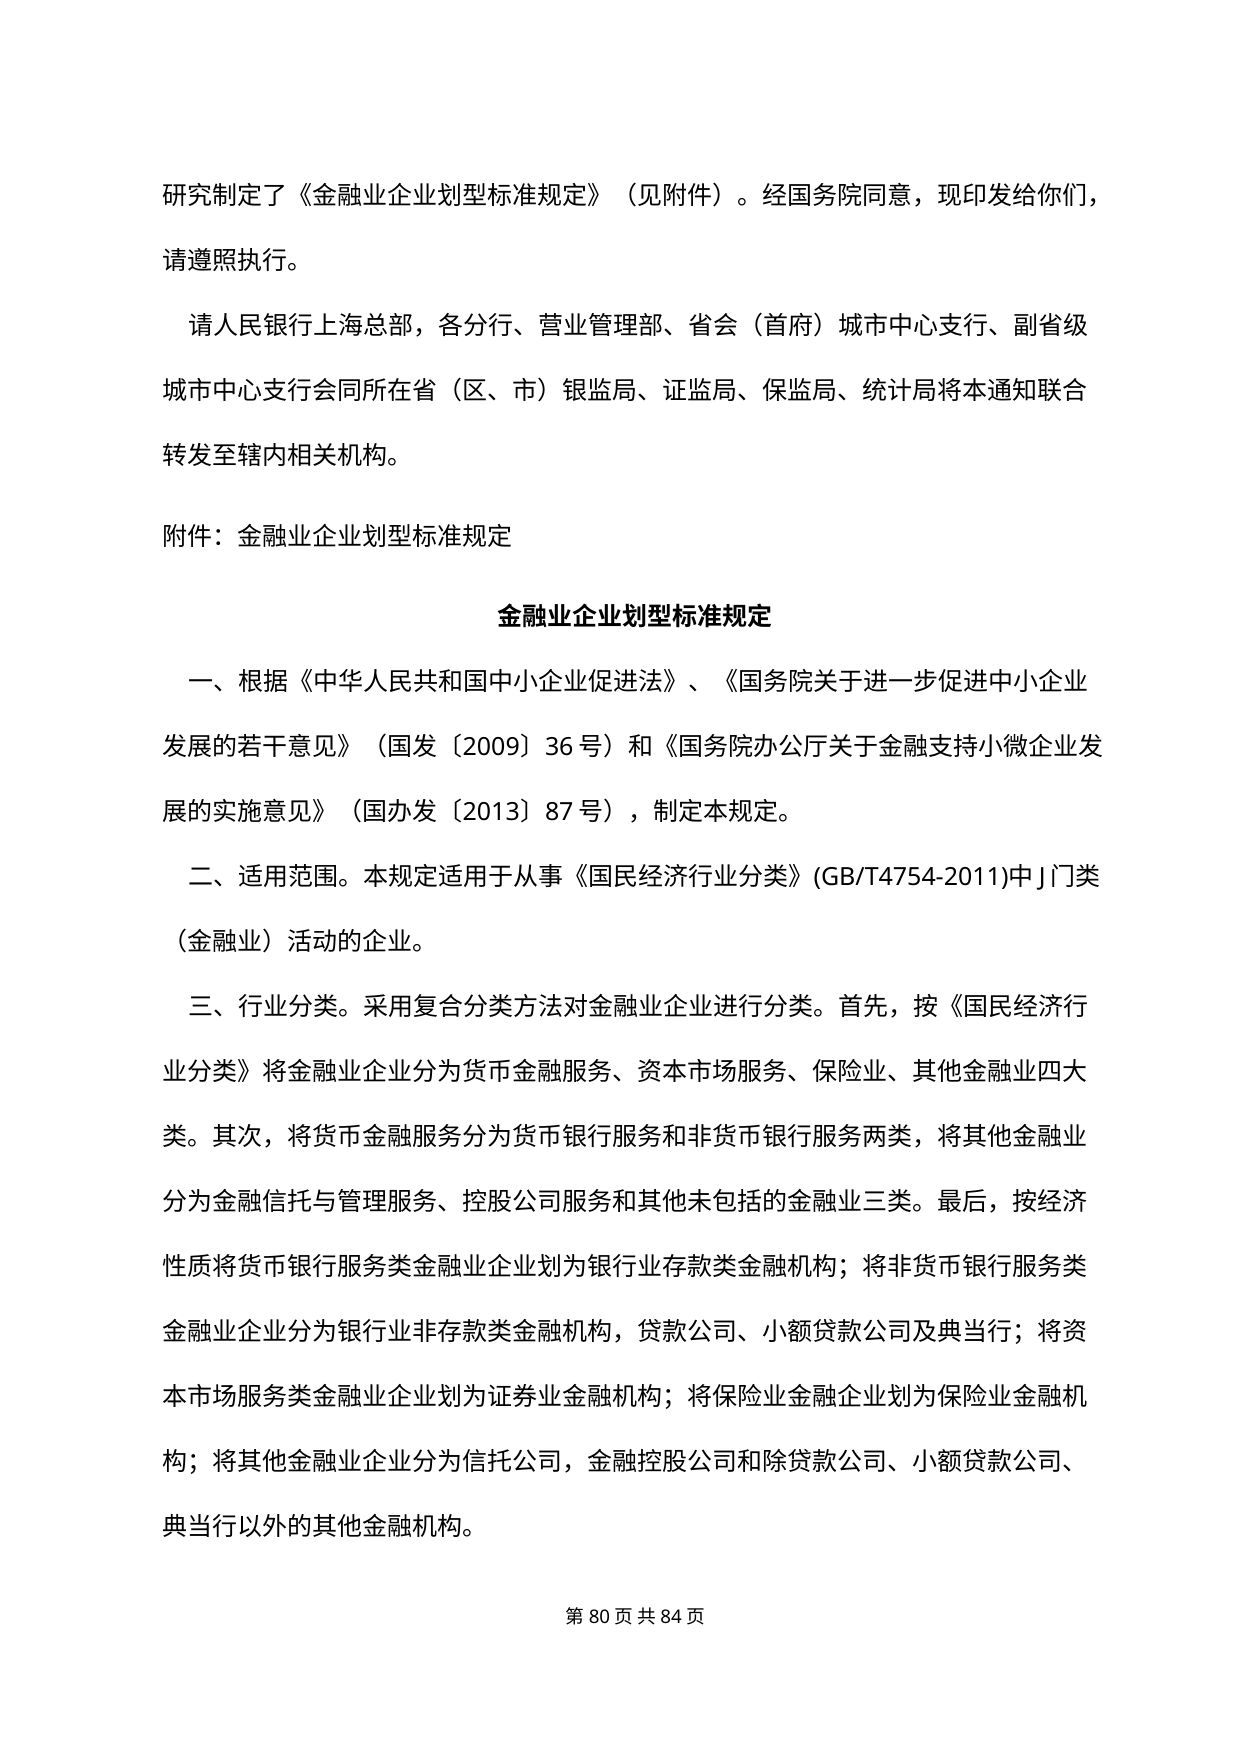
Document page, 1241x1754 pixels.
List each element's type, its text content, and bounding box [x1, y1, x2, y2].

text 金融业企业划型标准规定 [162, 582, 1107, 647]
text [162, 647, 1107, 1557]
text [162, 161, 1107, 486]
text 附件：金融业企业划型标准规定 [162, 502, 1107, 567]
